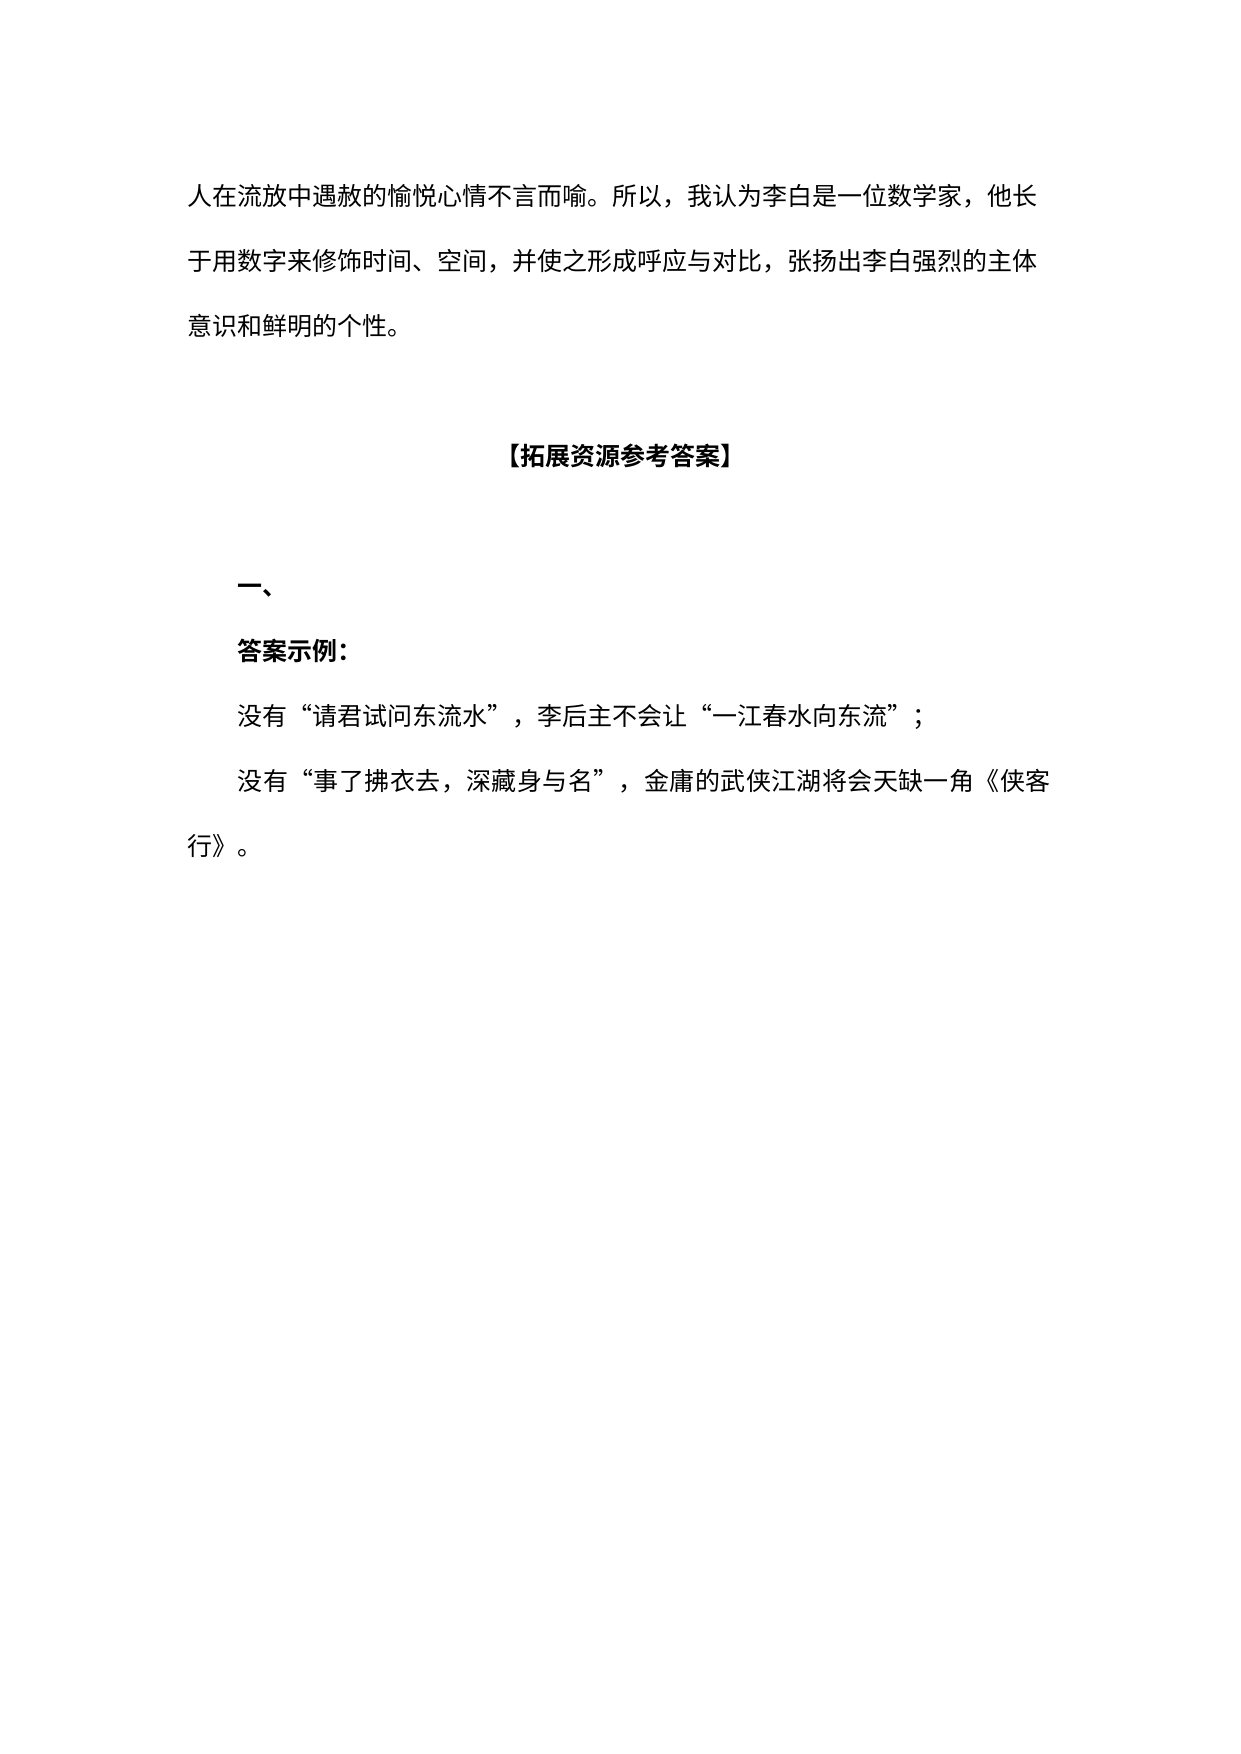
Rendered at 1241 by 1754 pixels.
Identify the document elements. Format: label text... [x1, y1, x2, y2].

text 一、 [187, 552, 1053, 617]
text 没有“请君试问东流水”，李后主不会让“一江春水向东流”； [187, 682, 1053, 747]
text 答案示例： [187, 617, 1053, 682]
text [187, 162, 1053, 357]
text 没有“事了拂衣去，深藏身与名”，金庸的武侠江湖将会天缺一角《侠客行》。 [187, 747, 1053, 877]
text 【拓展资源参考答案】 [187, 422, 1053, 487]
